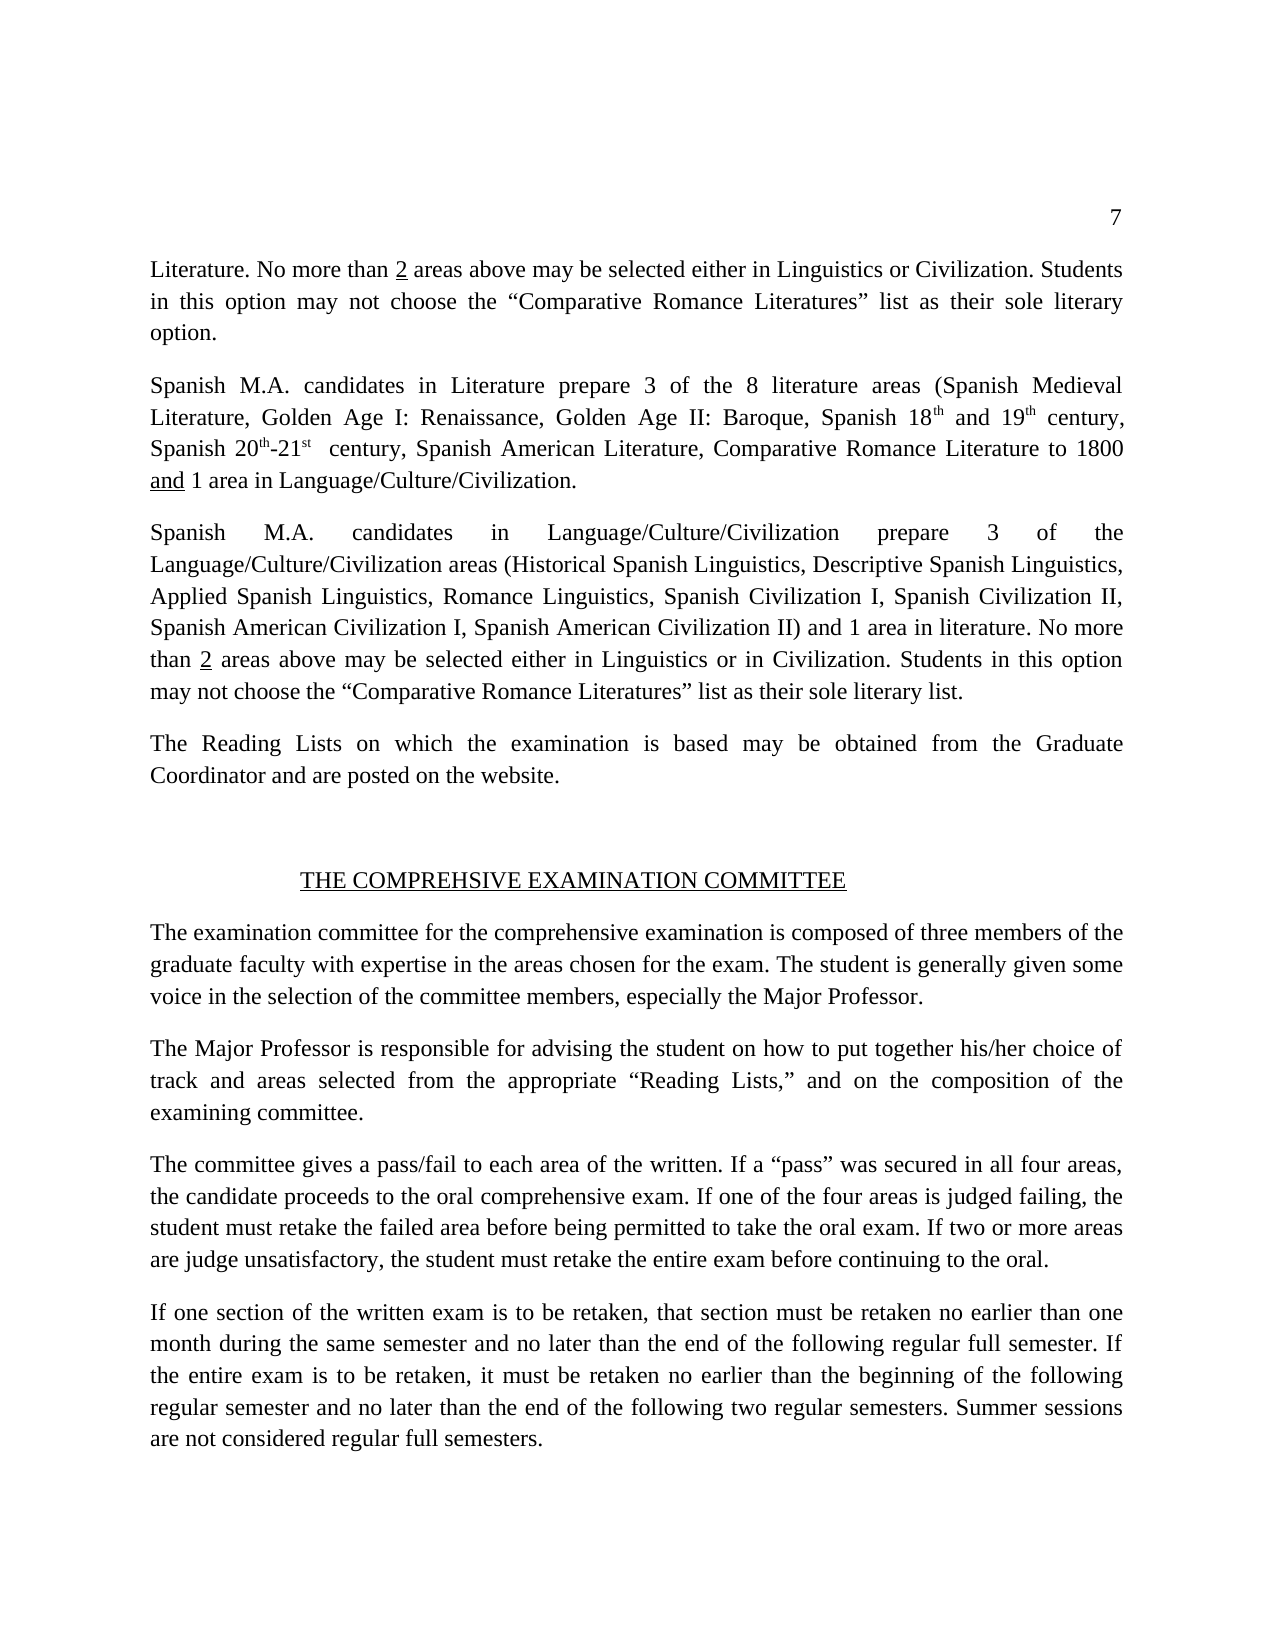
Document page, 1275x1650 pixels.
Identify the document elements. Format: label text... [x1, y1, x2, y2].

text Spanish M.A. candidates in Language/Culture/Civilization prepare 3 of the Language/Culture/Civilization areas (Historical Spanish Linguistics, Descriptive Spanish Linguistics, Applied Spanish Linguistics, Romance Linguistics, Spanish Civilization I, Spanish Civilization II, Spanish American Civilization I, Spanish American Civilization II) and 1 area in literature. No more than 2 areas above may be selected either in Linguistics or in Civilization. Students in this option may not choose the “Comparative Romance Literatures” list as their sole literary list. [150, 518, 1125, 704]
text THE COMPREHSIVE EXAMINATION COMMITTEE [225, 866, 1125, 893]
text 7 [150, 202, 1125, 230]
text Literature. No more than 2 areas above may be selected either in Linguistics or Civilization. Students in this option may not choose the “Comparative Romance Literatures” list as their sole literary option. [150, 255, 1125, 346]
text The committee gives a pass/fail to each area of the written. If a “pass” was secured in all four areas, the candidate proceeds to the oral comprehensive exam. If one of the four areas is judged failing, the student must retake the failed area before being permitted to take the oral exam. If two or more areas are judge unsatisfactory, the student must retake the entire exam before continuing to the oral. [150, 1150, 1125, 1273]
text Spanish M.A. candidates in Literature prepare 3 of the 8 literature areas (Spanish Medieval Literature, Golden Age I: Renaissance, Golden Age II: Baroque, Spanish 18th and 19th century, Spanish 20th-21st century, Spanish American Literature, Comparative Romance Literature to 1800 and 1 area in Language/Culture/Civilization. [150, 371, 1125, 493]
text The Major Professor is responsible for advising the student on how to put together his/her choice of track and areas selected from the appropriate “Reading Lists,” and on the composition of the examining committee. [150, 1034, 1125, 1125]
text If one section of the written exam is to be retaken, that section must be retaken no earlier than one month during the same semester and no later than the end of the following regular full semester. If the entire exam is to be retaken, it must be retaken no earlier than the beginning of the following regular semester and no later than the end of the following two regular semesters. Summer sessions are not considered regular full semesters. [150, 1297, 1125, 1452]
text The Reading Lists on which the examination is based may be obtained from the Graduate Coordinator and are posted on the website. [150, 729, 1125, 788]
text The examination committee for the comprehensive examination is composed of three members of the graduate faculty with expertise in the areas chosen for the exam. The student is generally given some voice in the selection of the committee members, especially the Major Professor. [150, 918, 1125, 1009]
